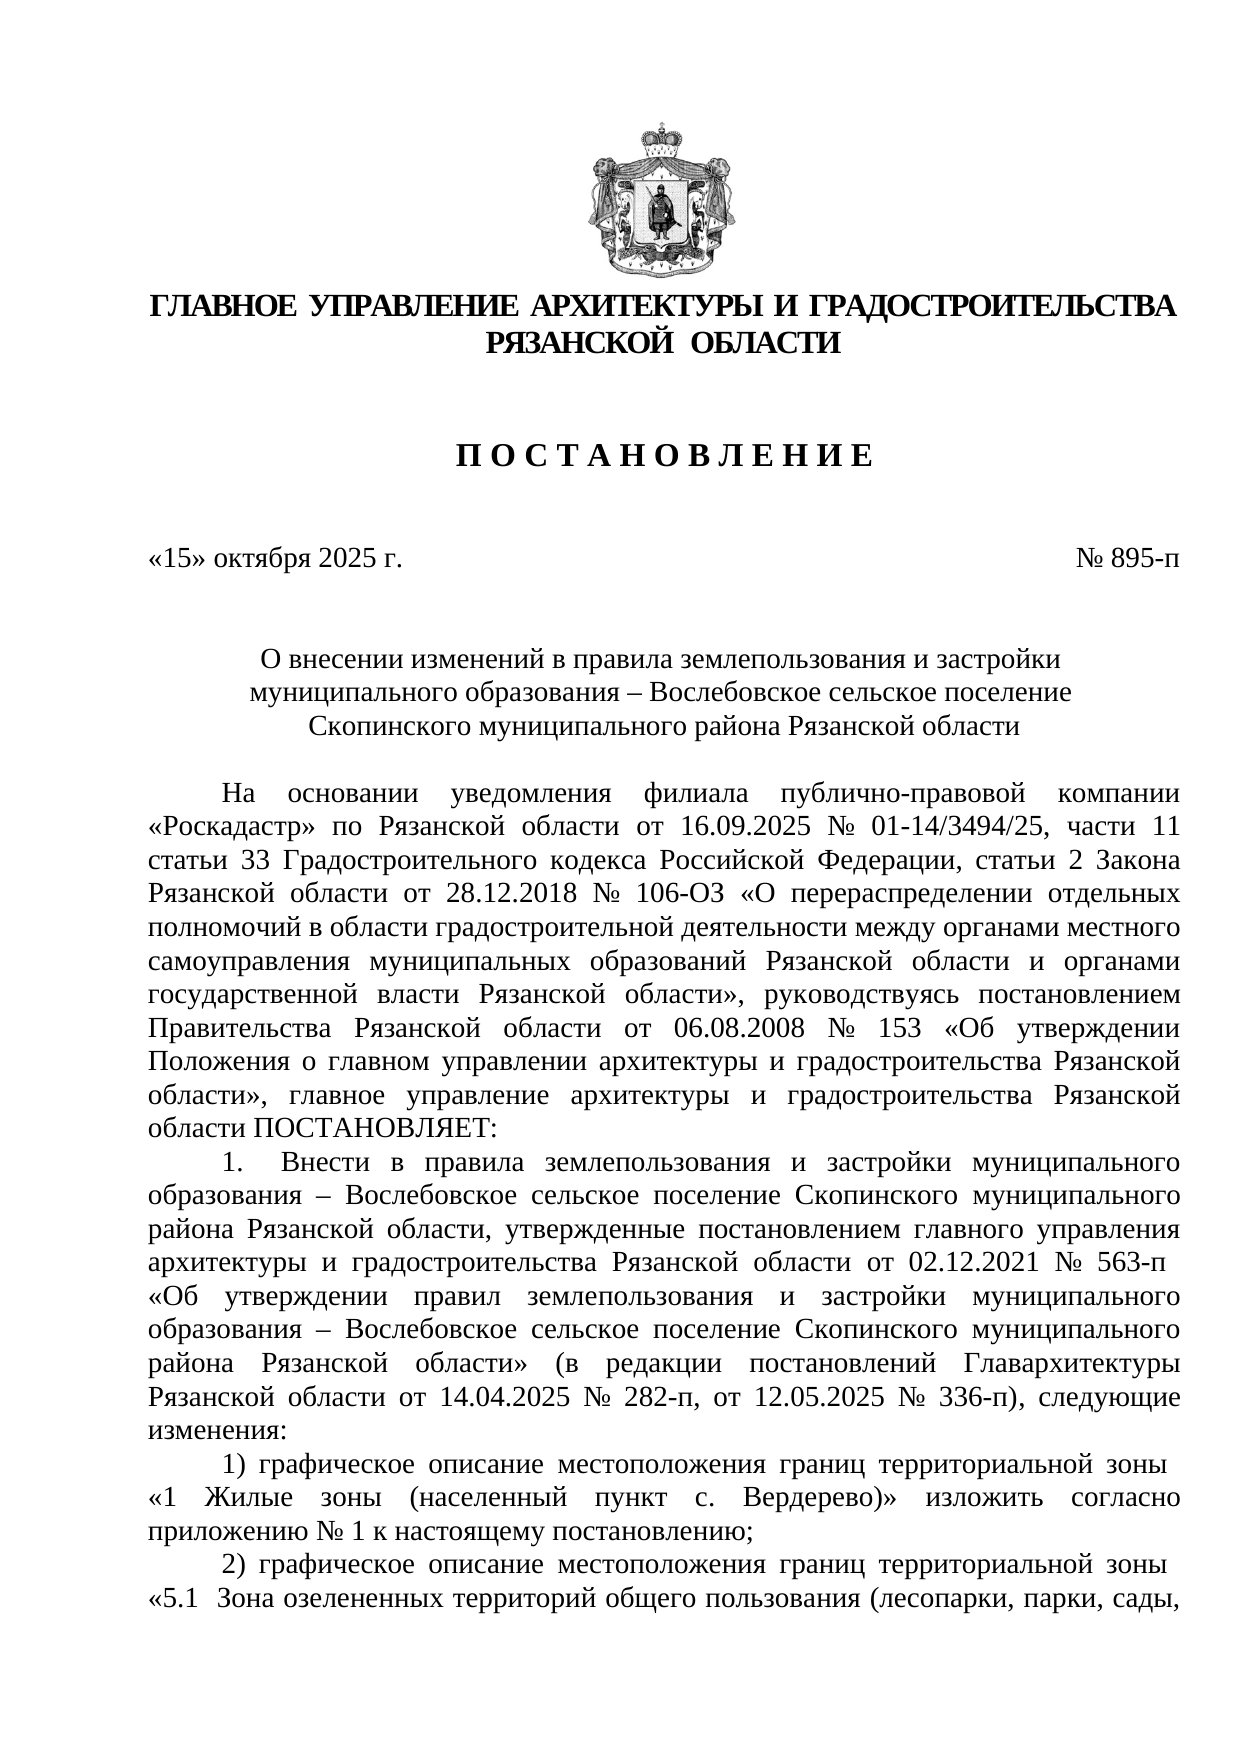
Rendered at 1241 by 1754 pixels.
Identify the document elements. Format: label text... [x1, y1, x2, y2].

picture [587, 118, 742, 281]
text РЯЗАНСКОЙ ОБЛАСТИ [148, 323, 1181, 361]
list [148, 1546, 1181, 1613]
text На основании уведомления филиала публично-правовой компании «Роскадастр» по Рязанской области от 16.09.2025 № 01-14/3494/25, части 11 статьи 33 Градостроительного кодекса Российской Федерации, статьи 2 Закона Рязанской области от 28.12.2018 № 106-ОЗ «О перераспределении отдельных полномочий в области градостроительной деятельности между органами местного самоуправления муниципальных образований Рязанской области и органами государственной власти Рязанской области», руководствуясь постановлением Правительства Рязанской области от 06.08.2008 № 153 «Об утверждении Положения о главном управлении архитектуры и градостроительства Рязанской области», главное управление архитектуры и градостроительства Рязанской области ПОСТАНОВЛЯЕТ: [148, 775, 1181, 1144]
text ГЛАВНОЕ УПРАВЛЕНИЕ АРХИТЕКТУРЫ И ГРАДОСТРОИТЕЛЬСТВА [148, 286, 1181, 323]
text «15» октября 2025 г. № 895-п [148, 540, 1181, 574]
text П О С Т А Н О В Л Е Н И Е [148, 435, 1181, 473]
list 1) графическое описание местоположения границ территориальной зоны «1 Жилые зоны (населенный пункт с. Вердерево)» изложить согласно приложению № 1 к настоящему постановлению; [148, 1446, 1181, 1546]
text О внесении изменений в правила землепользования и застройки муниципального образования – Вослебовское сельское поселение Скопинского муниципального района Рязанской области [148, 641, 1181, 741]
list Внести в правила землепользования и застройки муниципального образования – Вослебовское сельское поселение Скопинского муниципального района Рязанской области, утвержденные постановлением главного управления архитектуры и градостроительства Рязанской области от 02.12.2021 № 563-п «Об утверждении правил землепользования и застройки муниципального образования – Вослебовское сельское поселение Скопинского муниципального района Рязанской области» (в редакции постановлений Главархитектуры Рязанской области от 14.04.2025 № 282-п, от 12.05.2025 № 336-п), следующие изменения: [148, 1144, 1181, 1446]
